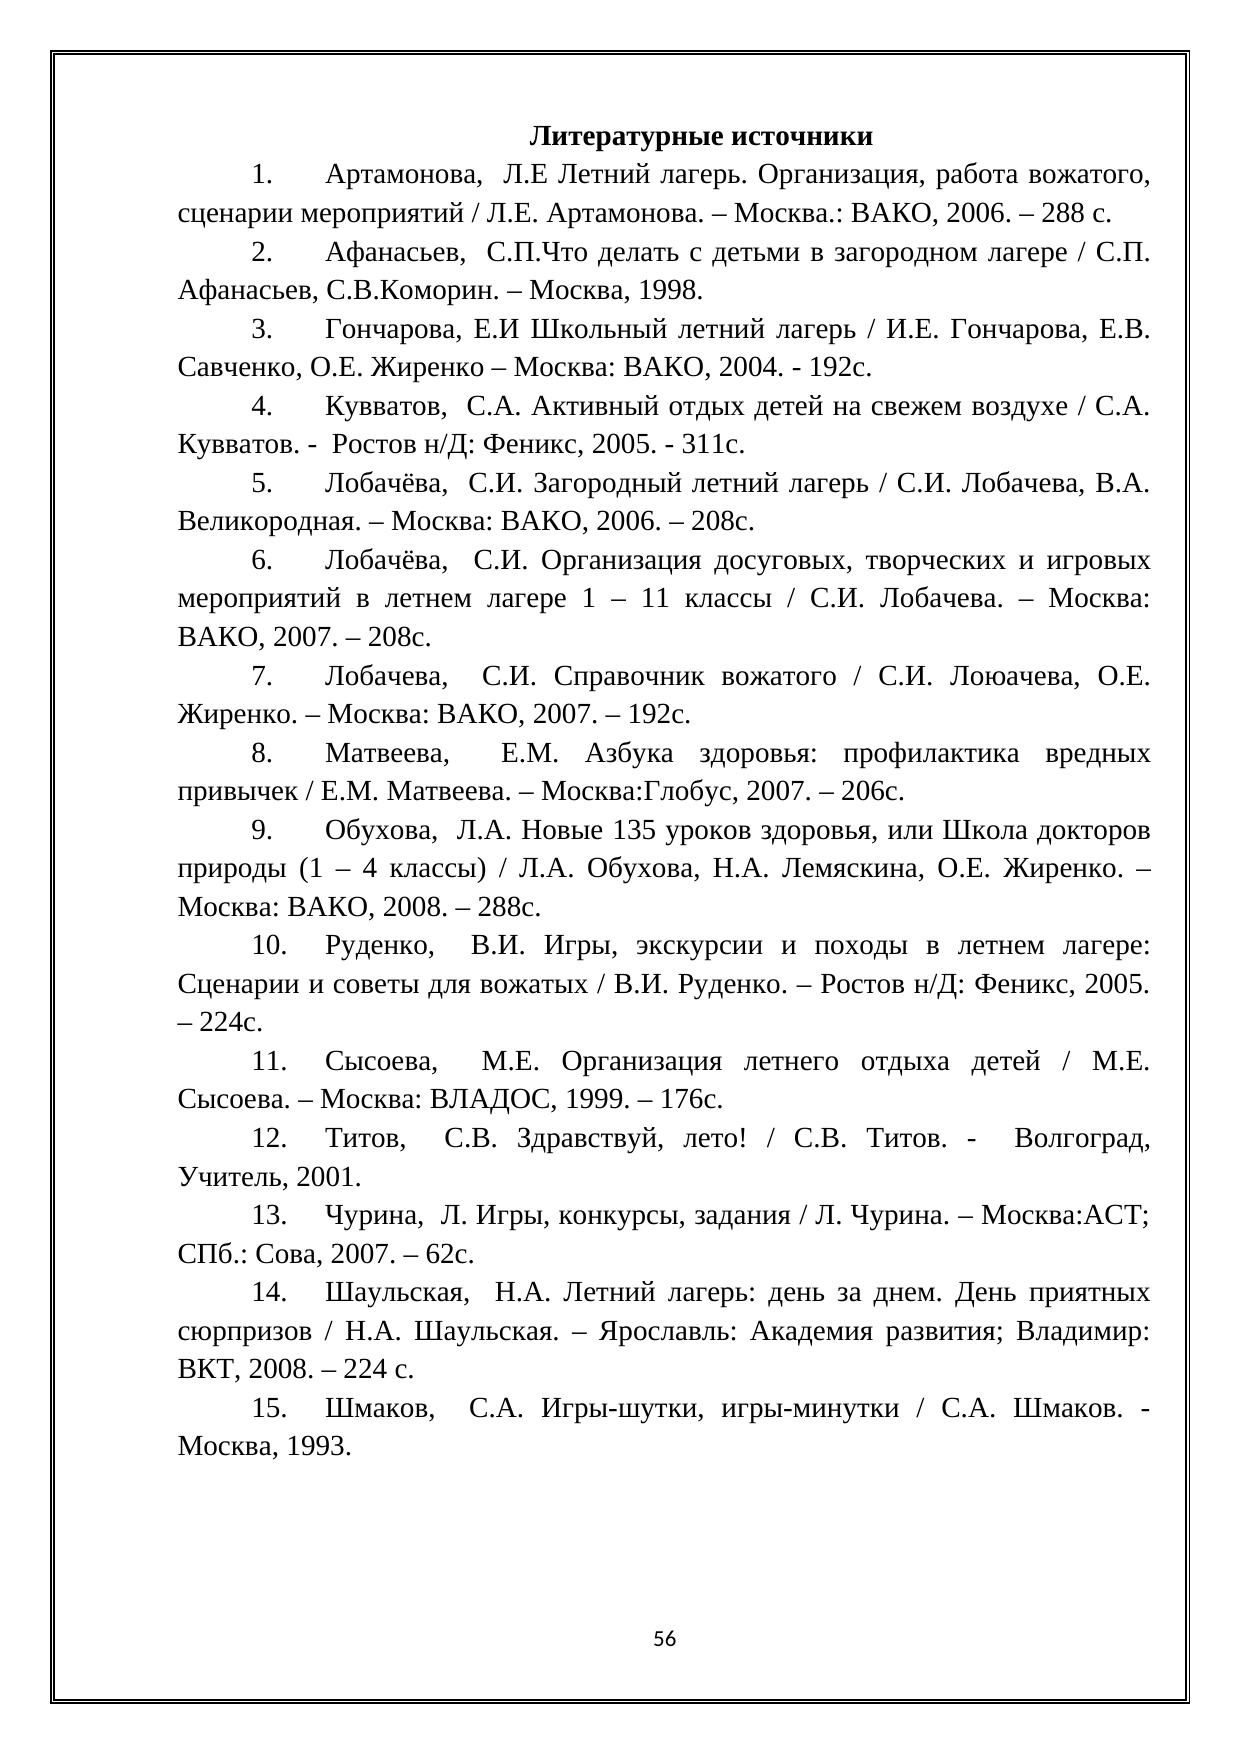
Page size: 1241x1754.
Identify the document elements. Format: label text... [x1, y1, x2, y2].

list Лобачёва, С.И. Организация досуговых, творческих и игровых мероприятий в летнем лагере 1 – 11 классы / С.И. Лобачева. – Москва: ВАКО, 2007. – 208с. [177, 542, 1152, 653]
list Артамонова, Л.Е Летний лагерь. Организация, работа вожатого, сценарии мероприятий / Л.Е. Артамонова. – Москва.: ВАКО, 2006. – 288 с. [177, 157, 1152, 229]
list Чурина, Л. Игры, конкурсы, задания / Л. Чурина. – Москва:АСТ; СПб.: Сова, 2007. – 62с. [177, 1197, 1152, 1269]
list Сысоева, М.Е. Организация летнего отдыха детей / М.Е. Сысоева. – Москва: ВЛАДОС, 1999. – 176с. [177, 1043, 1152, 1115]
list Гончарова, Е.И Школьный летний лагерь / И.Е. Гончарова, Е.В. Савченко, О.Е. Жиренко – Москва: ВАКО, 2004. - 192с. [177, 311, 1152, 383]
list Шаульская, Н.А. Летний лагерь: день за днем. День приятных сюрпризов / Н.А. Шаульская. – Ярославль: Академия развития; Владимир: ВКТ, 2008. – 224 с. [177, 1274, 1152, 1385]
list Руденко, В.И. Игры, экскурсии и походы в летнем лагере: Сценарии и советы для вожатых / В.И. Руденко. – Ростов н/Д: Феникс, 2005. – 224с. [177, 927, 1152, 1038]
list Литературные источники [177, 118, 1152, 152]
list Обухова, Л.А. Новые 135 уроков здоровья, или Школа докторов природы (1 – 4 классы) / Л.А. Обухова, Н.А. Лемяскина, О.Е. Жиренко. – Москва: ВАКО, 2008. – 288с. [177, 812, 1152, 922]
list Шмаков, С.А. Игры-шутки, игры-минутки / С.А. Шмаков. - Москва, 1993. [177, 1390, 1152, 1462]
list Афанасьев, С.П.Что делать с детьми в загородном лагере / С.П. Афанасьев, С.В.Коморин. – Москва, 1998. [177, 234, 1152, 306]
list Кувватов, С.А. Активный отдых детей на свежем воздухе / С.А. Кувватов. - Ростов н/Д: Феникс, 2005. - 311с. [177, 388, 1152, 460]
list Лобачева, С.И. Справочник вожатого / С.И. Лоюачева, О.Е. Жиренко. – Москва: ВАКО, 2007. – 192с. [177, 658, 1152, 730]
list Матвеева, Е.М. Азбука здоровья: профилактика вредных привычек / Е.М. Матвеева. – Москва:Глобус, 2007. – 206с. [177, 735, 1152, 807]
list Титов, С.В. Здравствуй, лето! / С.В. Титов. - Волгоград, Учитель, 2001. [177, 1120, 1152, 1192]
list Лобачёва, С.И. Загородный летний лагерь / С.И. Лобачева, В.А. Великородная. – Москва: ВАКО, 2006. – 208с. [177, 465, 1152, 537]
